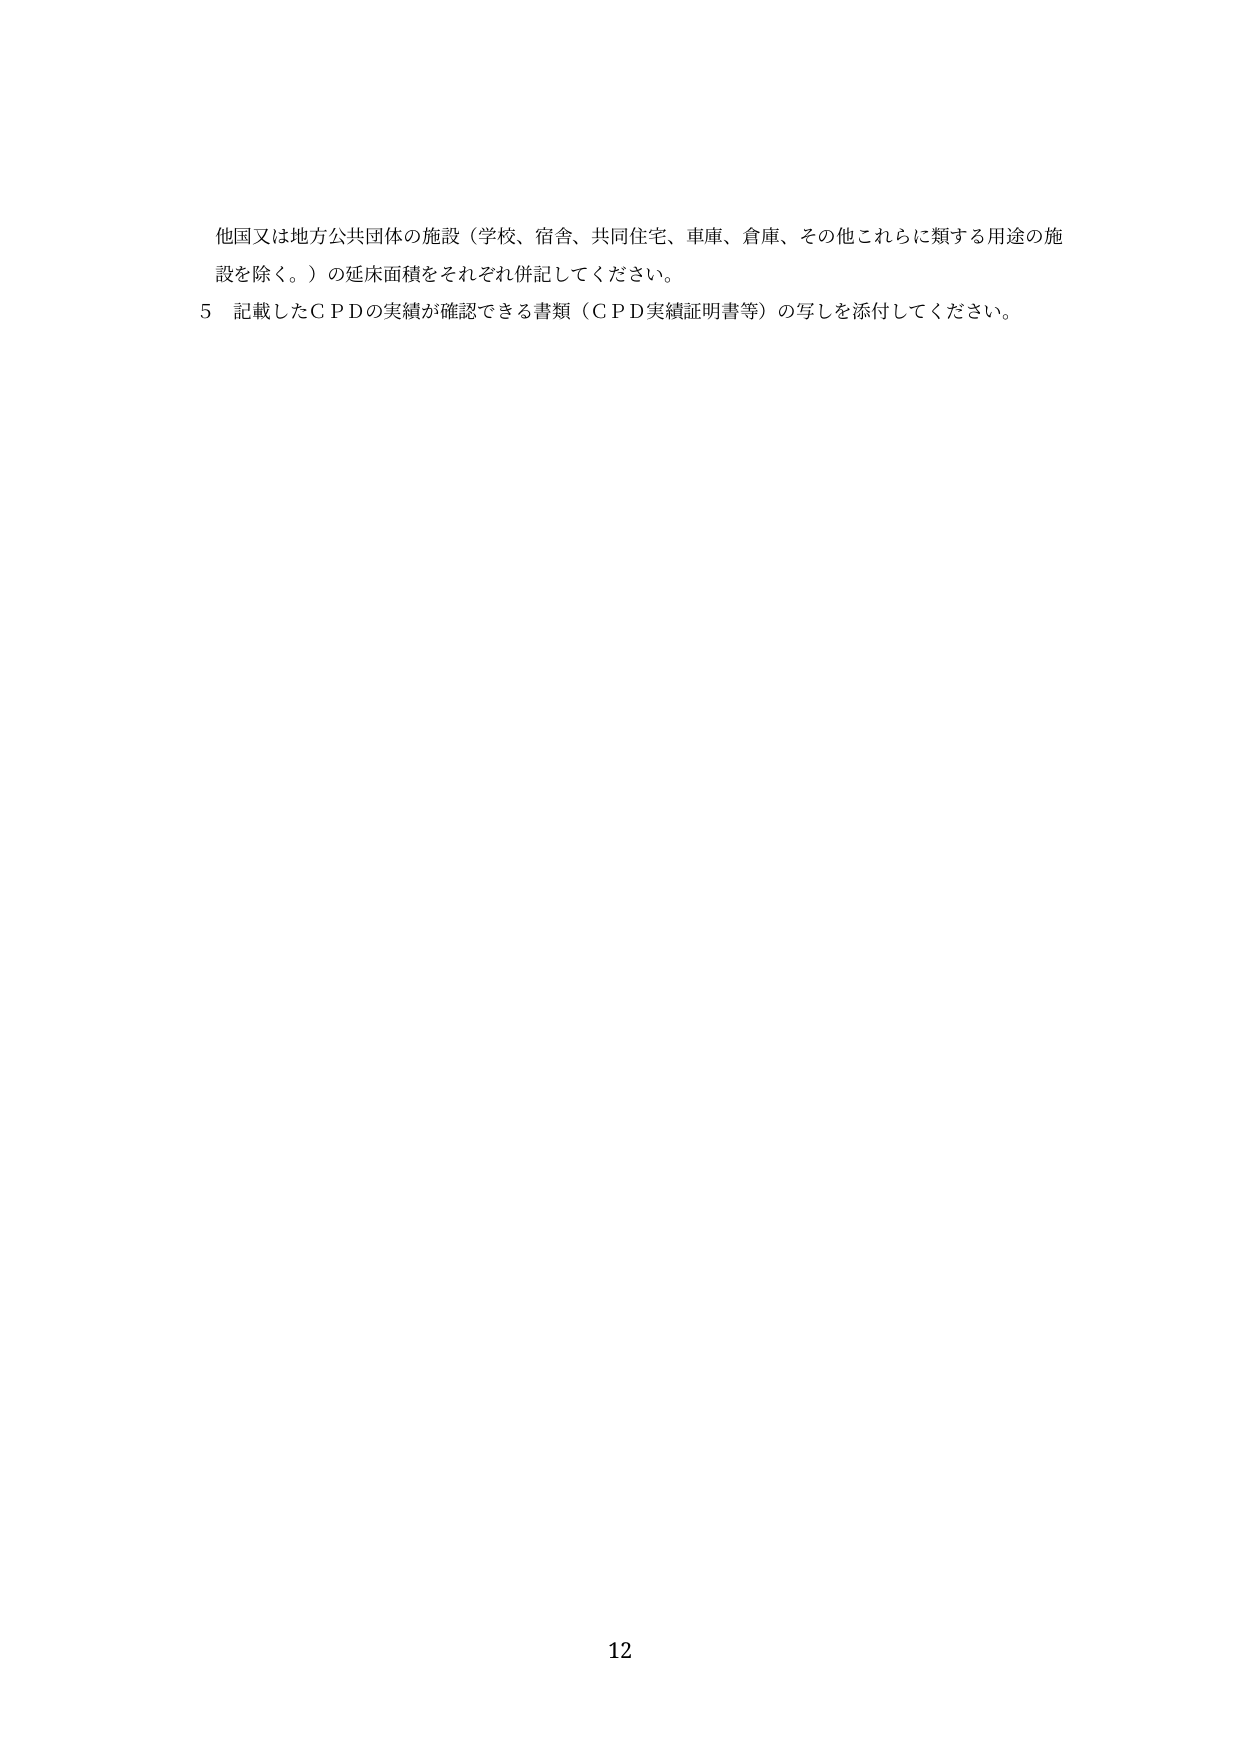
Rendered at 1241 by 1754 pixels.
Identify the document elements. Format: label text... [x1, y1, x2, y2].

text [177, 217, 1063, 292]
text ５ 記載したＣＰＤの実績が確認できる書類（ＣＰＤ実績証明書等）の写しを添付してください。 [177, 292, 1063, 329]
